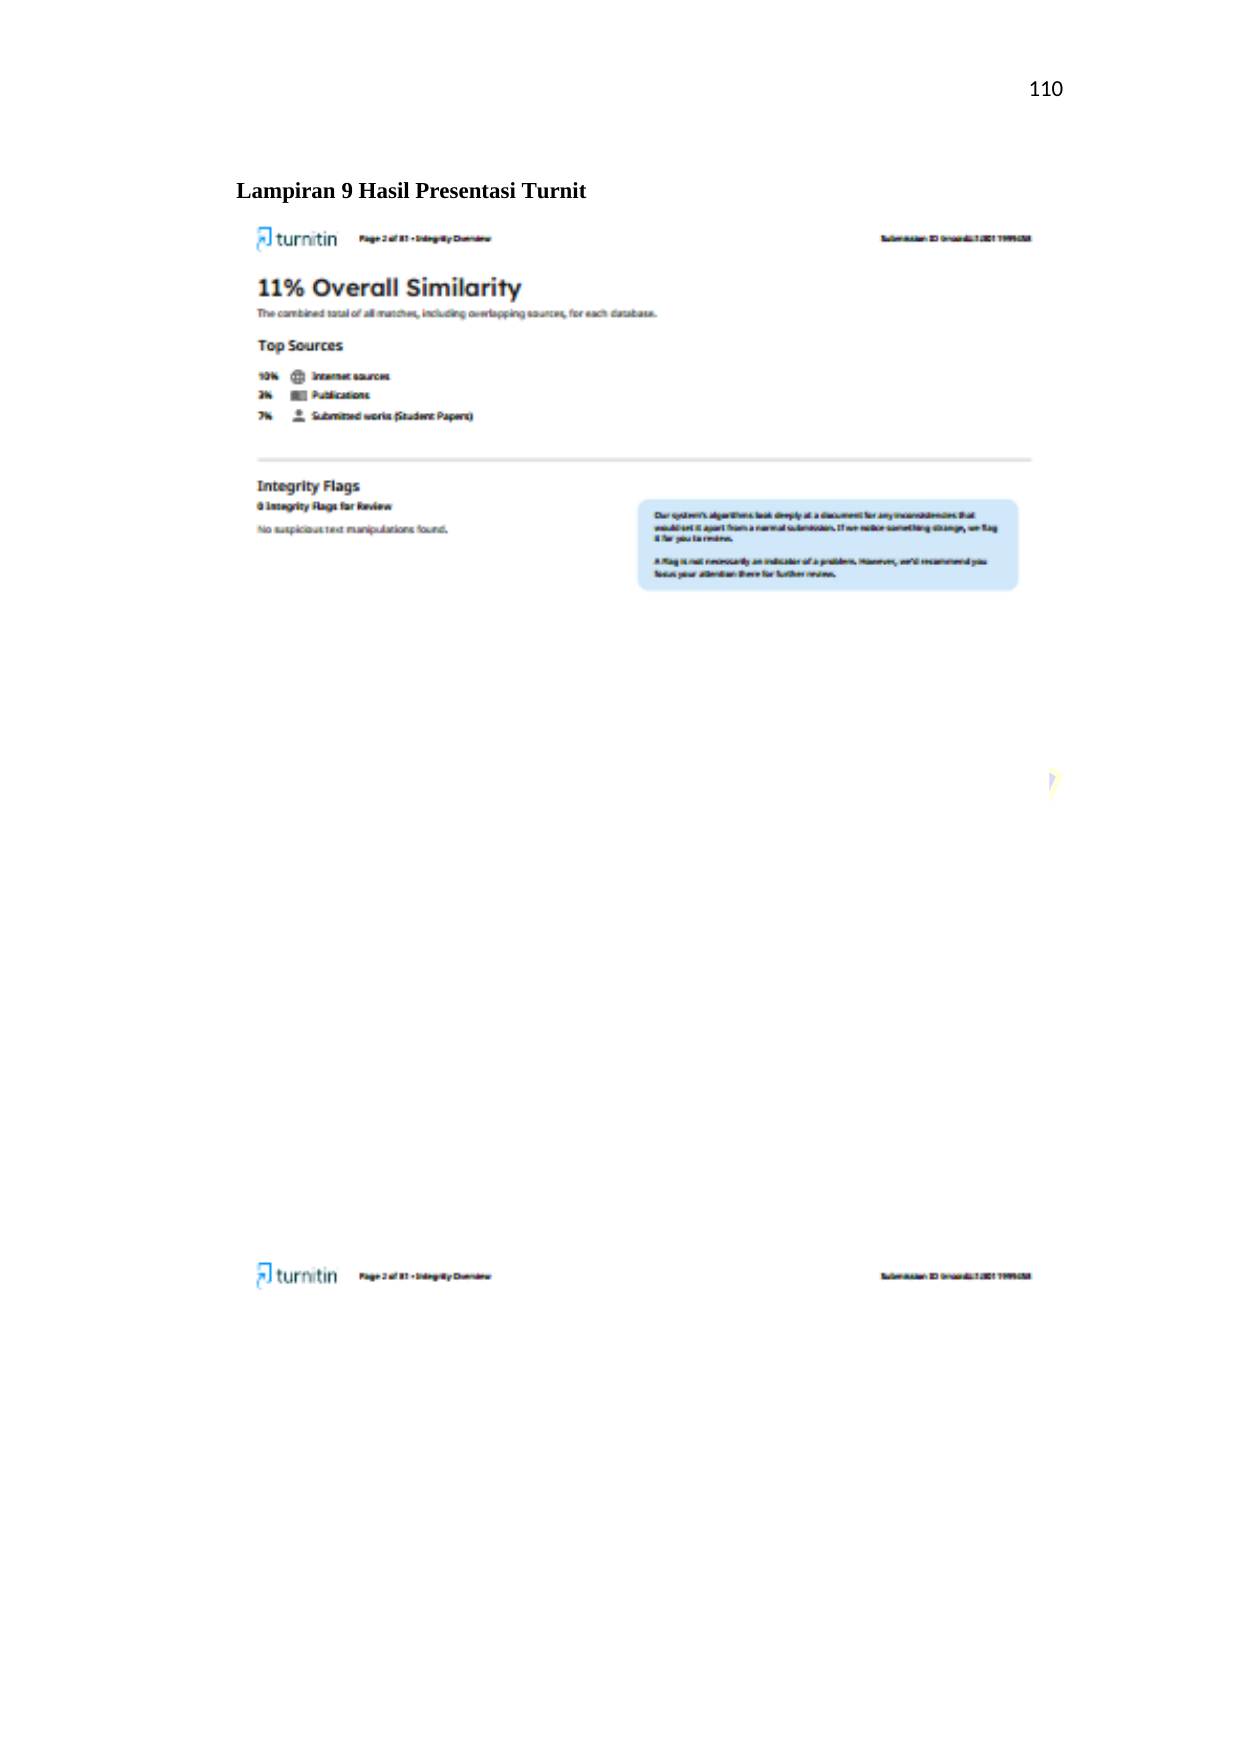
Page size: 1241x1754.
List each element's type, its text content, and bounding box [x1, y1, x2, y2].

text Lampiran 9 Hasil Presentasi Turnit [236, 177, 1063, 203]
picture [236, 224, 1050, 1301]
